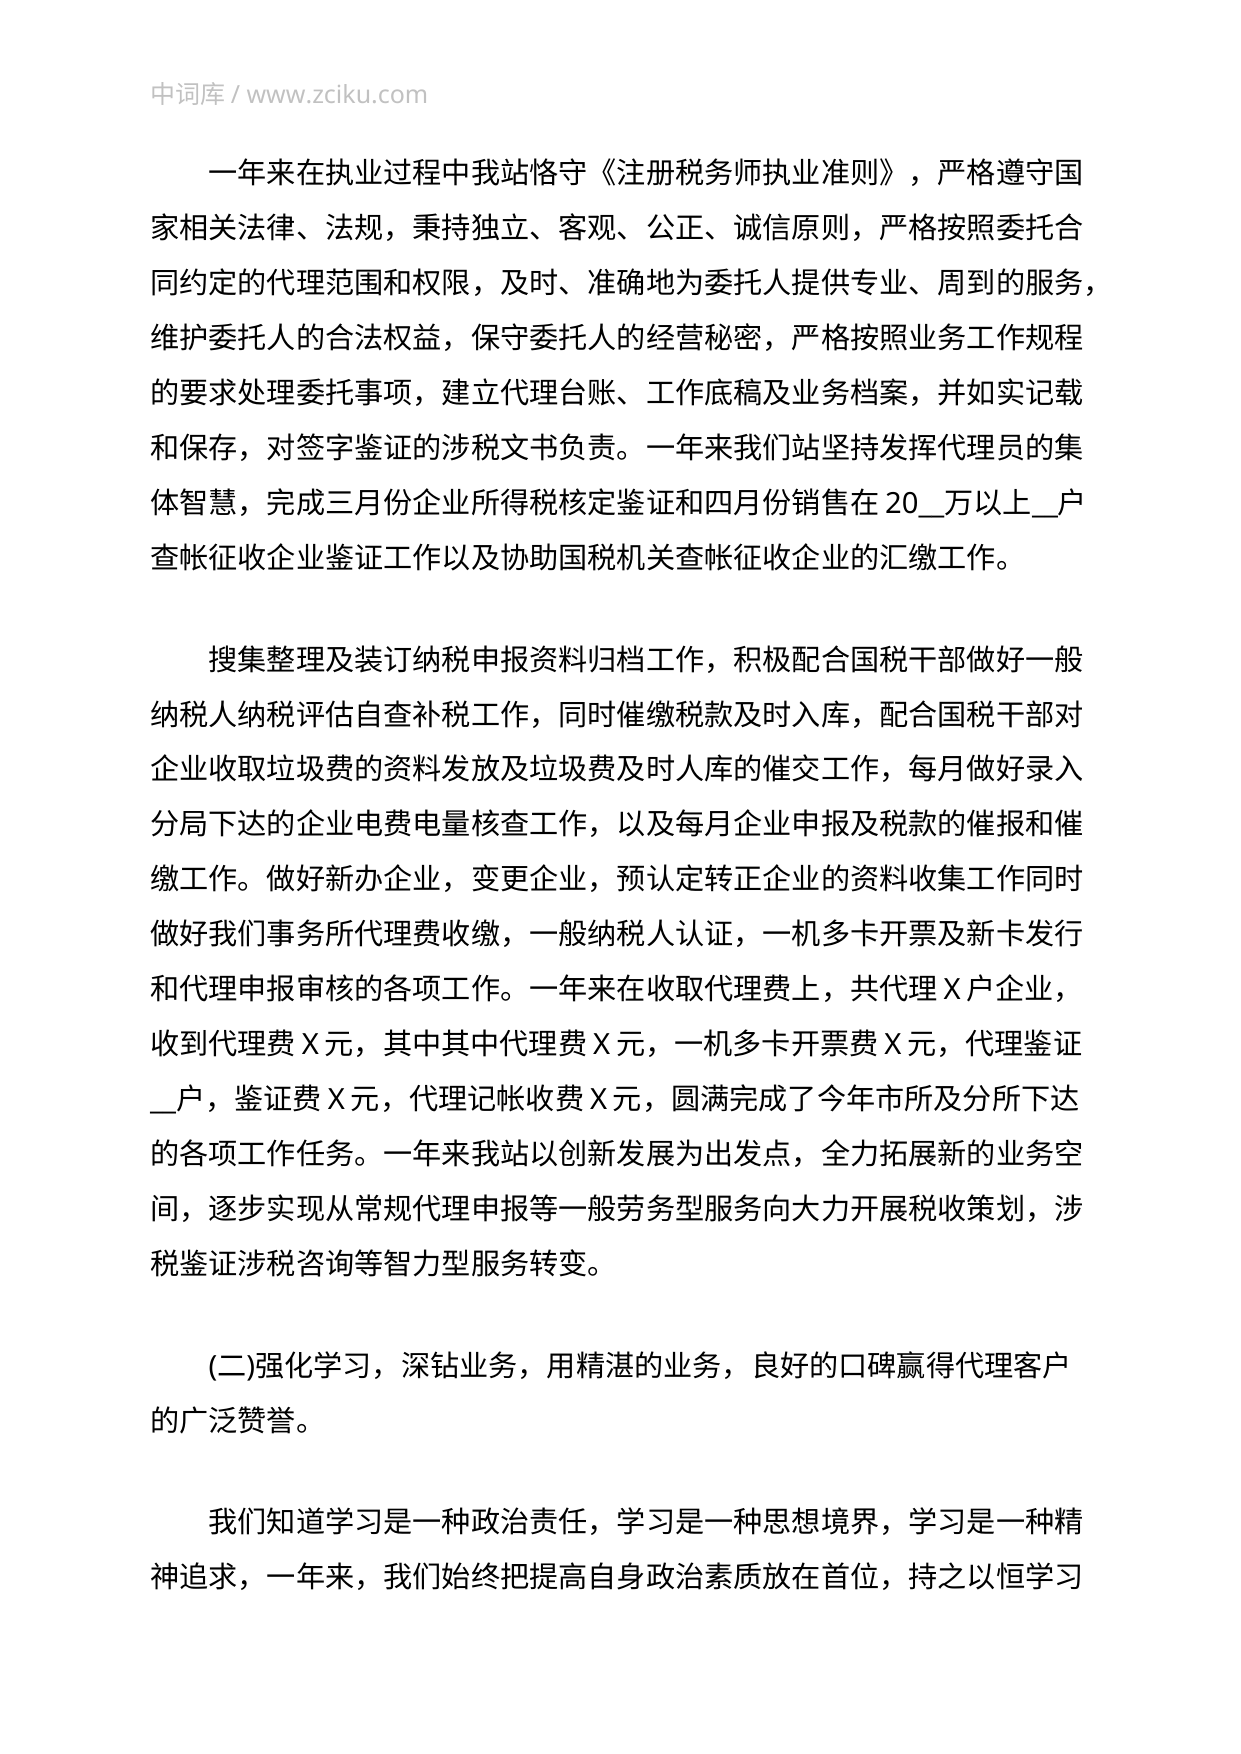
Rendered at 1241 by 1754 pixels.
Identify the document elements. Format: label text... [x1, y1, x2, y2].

text 一年来在执业过程中我站恪守《注册税务师执业准则》，严格遵守国家相关法律、法规，秉持独立、客观、公正、诚信原则，严格按照委托合同约定的代理范围和权限，及时、准确地为委托人提供专业、周到的服务，维护委托人的合法权益，保守委托人的经营秘密，严格按照业务工作规程的要求处理委托事项，建立代理台账、工作底稿及业务档案，并如实记载和保存，对签字鉴证的涉税文书负责。一年来我们站坚持发挥代理员的集体智慧，完成三月份企业所得税核定鉴证和四月份销售在20__万以上__户查帐征收企业鉴证工作以及协助国税机关查帐征收企业的汇缴工作。 [150, 150, 1090, 577]
text (二)强化学习，深钻业务，用精湛的业务，良好的口碑赢得代理客户的广泛赞誉。 [150, 1342, 1090, 1439]
text 搜集整理及装订纳税申报资料归档工作，积极配合国税干部做好一般纳税人纳税评估自查补税工作，同时催缴税款及时入库，配合国税干部对企业收取垃圾费的资料发放及垃圾费及时人库的催交工作，每月做好录入分局下达的企业电费电量核查工作，以及每月企业申报及税款的催报和催缴工作。做好新办企业，变更企业，预认定转正企业的资料收集工作同时做好我们事务所代理费收缴，一般纳税人认证，一机多卡开票及新卡发行和代理申报审核的各项工作。一年来在收取代理费上，共代理X户企业，收到代理费X元，其中其中代理费X元，一机多卡开票费X元，代理鉴证__户，鉴证费X元，代理记帐收费X元，圆满完成了今年市所及分所下达的各项工作任务。一年来我站以创新发展为出发点，全力拓展新的业务空间，逐步实现从常规代理申报等一般劳务型服务向大力开展税收策划，涉税鉴证涉税咨询等智力型服务转变。 [150, 636, 1090, 1283]
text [150, 1499, 1090, 1596]
